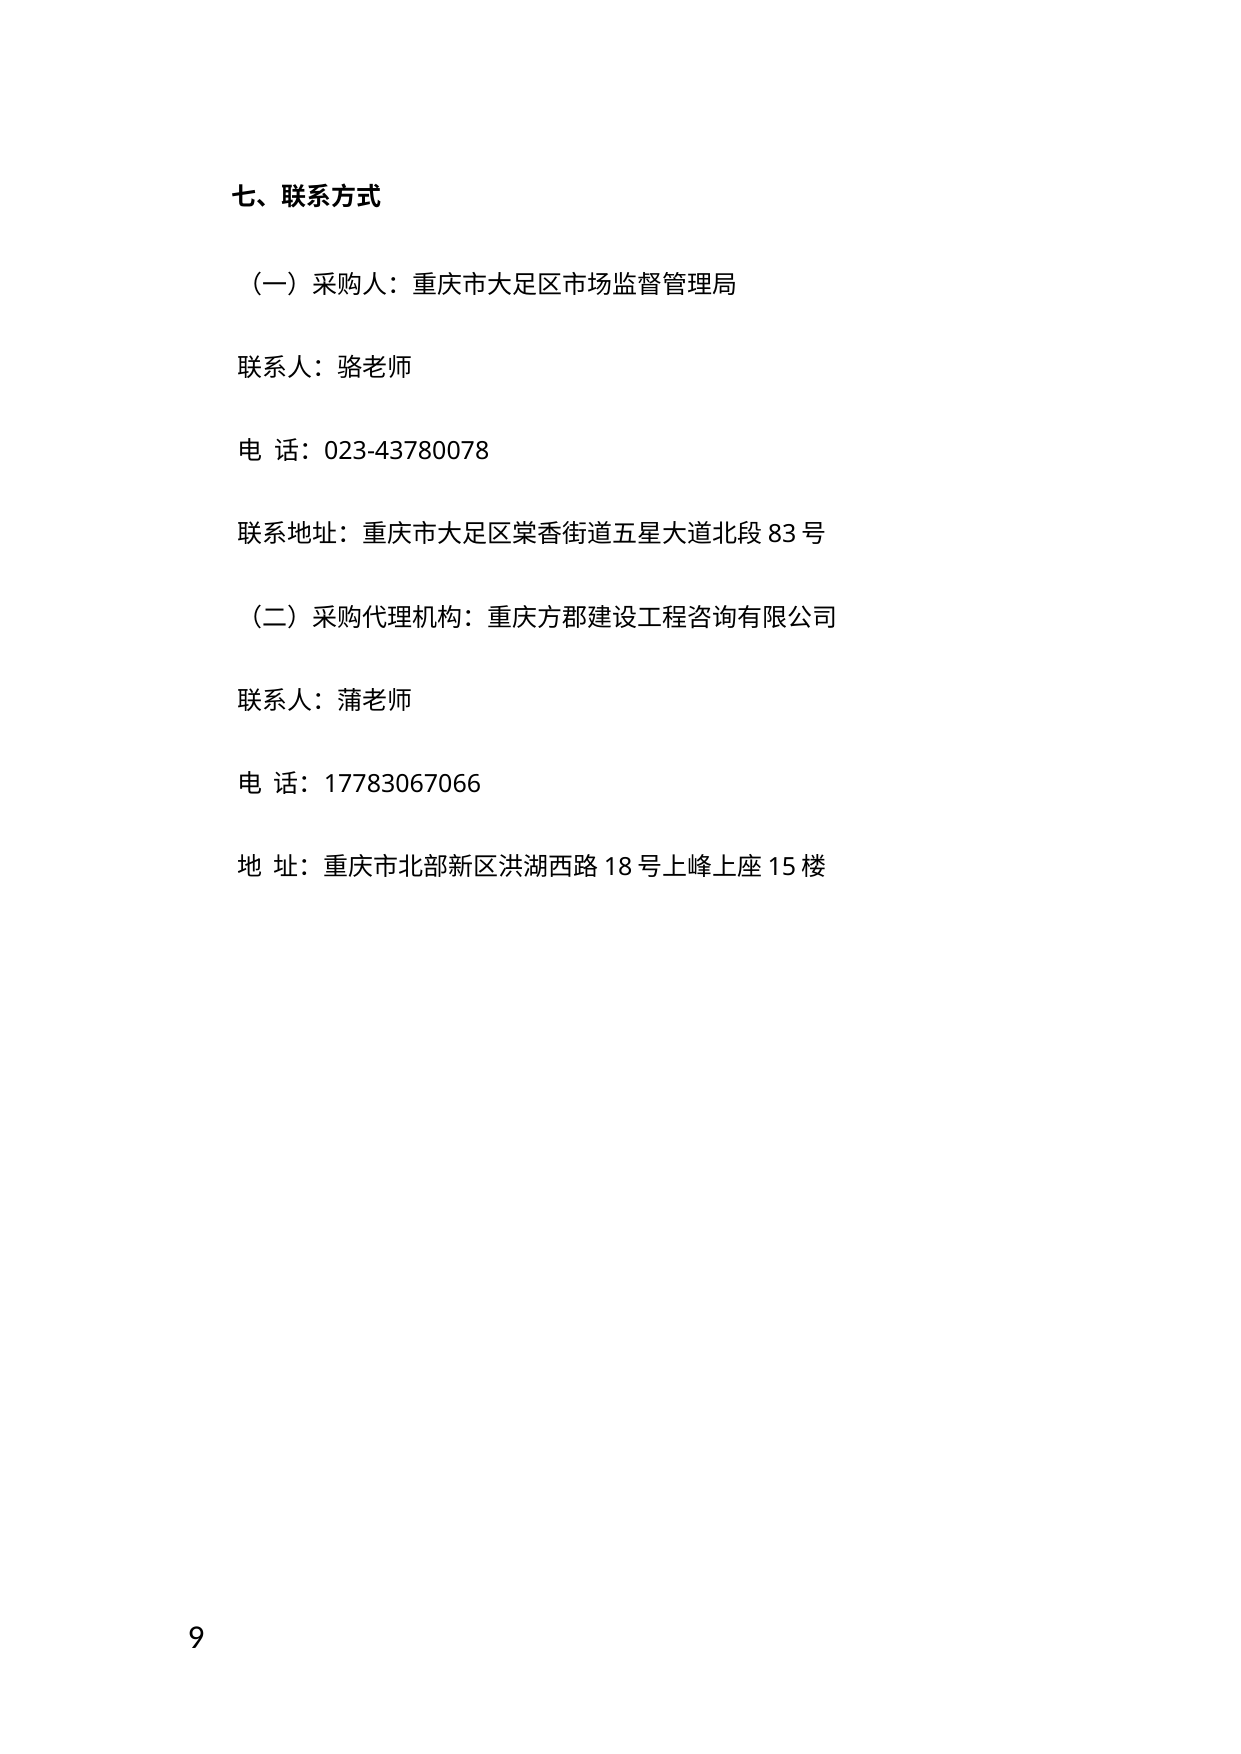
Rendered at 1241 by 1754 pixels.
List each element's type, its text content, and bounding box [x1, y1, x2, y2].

text 电 话：17783067066 [187, 749, 1053, 814]
text 联系人：骆老师 [187, 333, 1053, 398]
text （一）采购人：重庆市大足区市场监督管理局 [187, 250, 1053, 315]
text 地 址：重庆市北部新区洪湖西路18号上峰上座15楼 [187, 832, 1053, 897]
text （二）采购代理机构：重庆方郡建设工程咨询有限公司 [187, 583, 1053, 648]
text 联系人：蒲老师 [187, 666, 1053, 731]
text 电 话：023-43780078 [187, 416, 1053, 481]
text 联系地址：重庆市大足区棠香街道五星大道北段83号 [187, 499, 1053, 564]
text 七、联系方式 [187, 162, 1053, 227]
